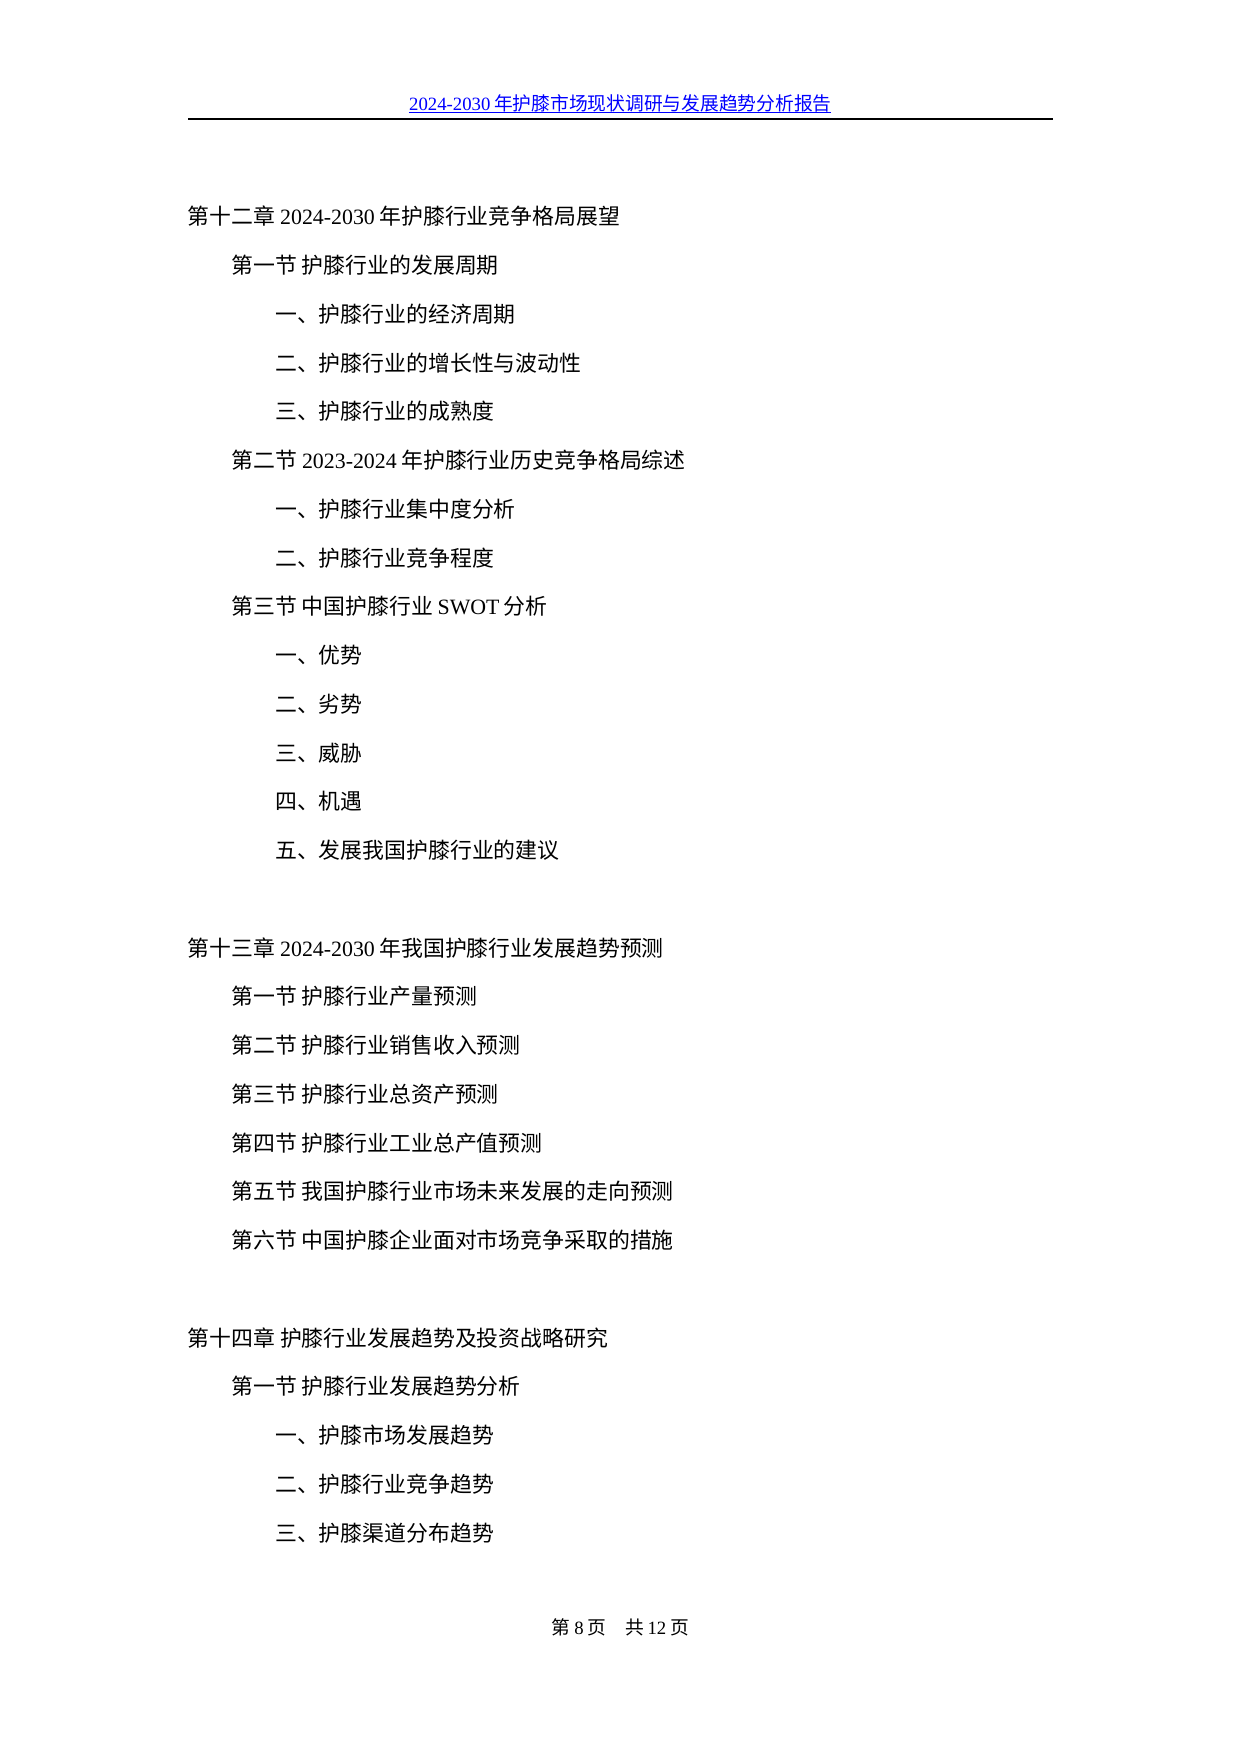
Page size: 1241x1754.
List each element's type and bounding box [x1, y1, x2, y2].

text [187, 150, 1053, 1548]
